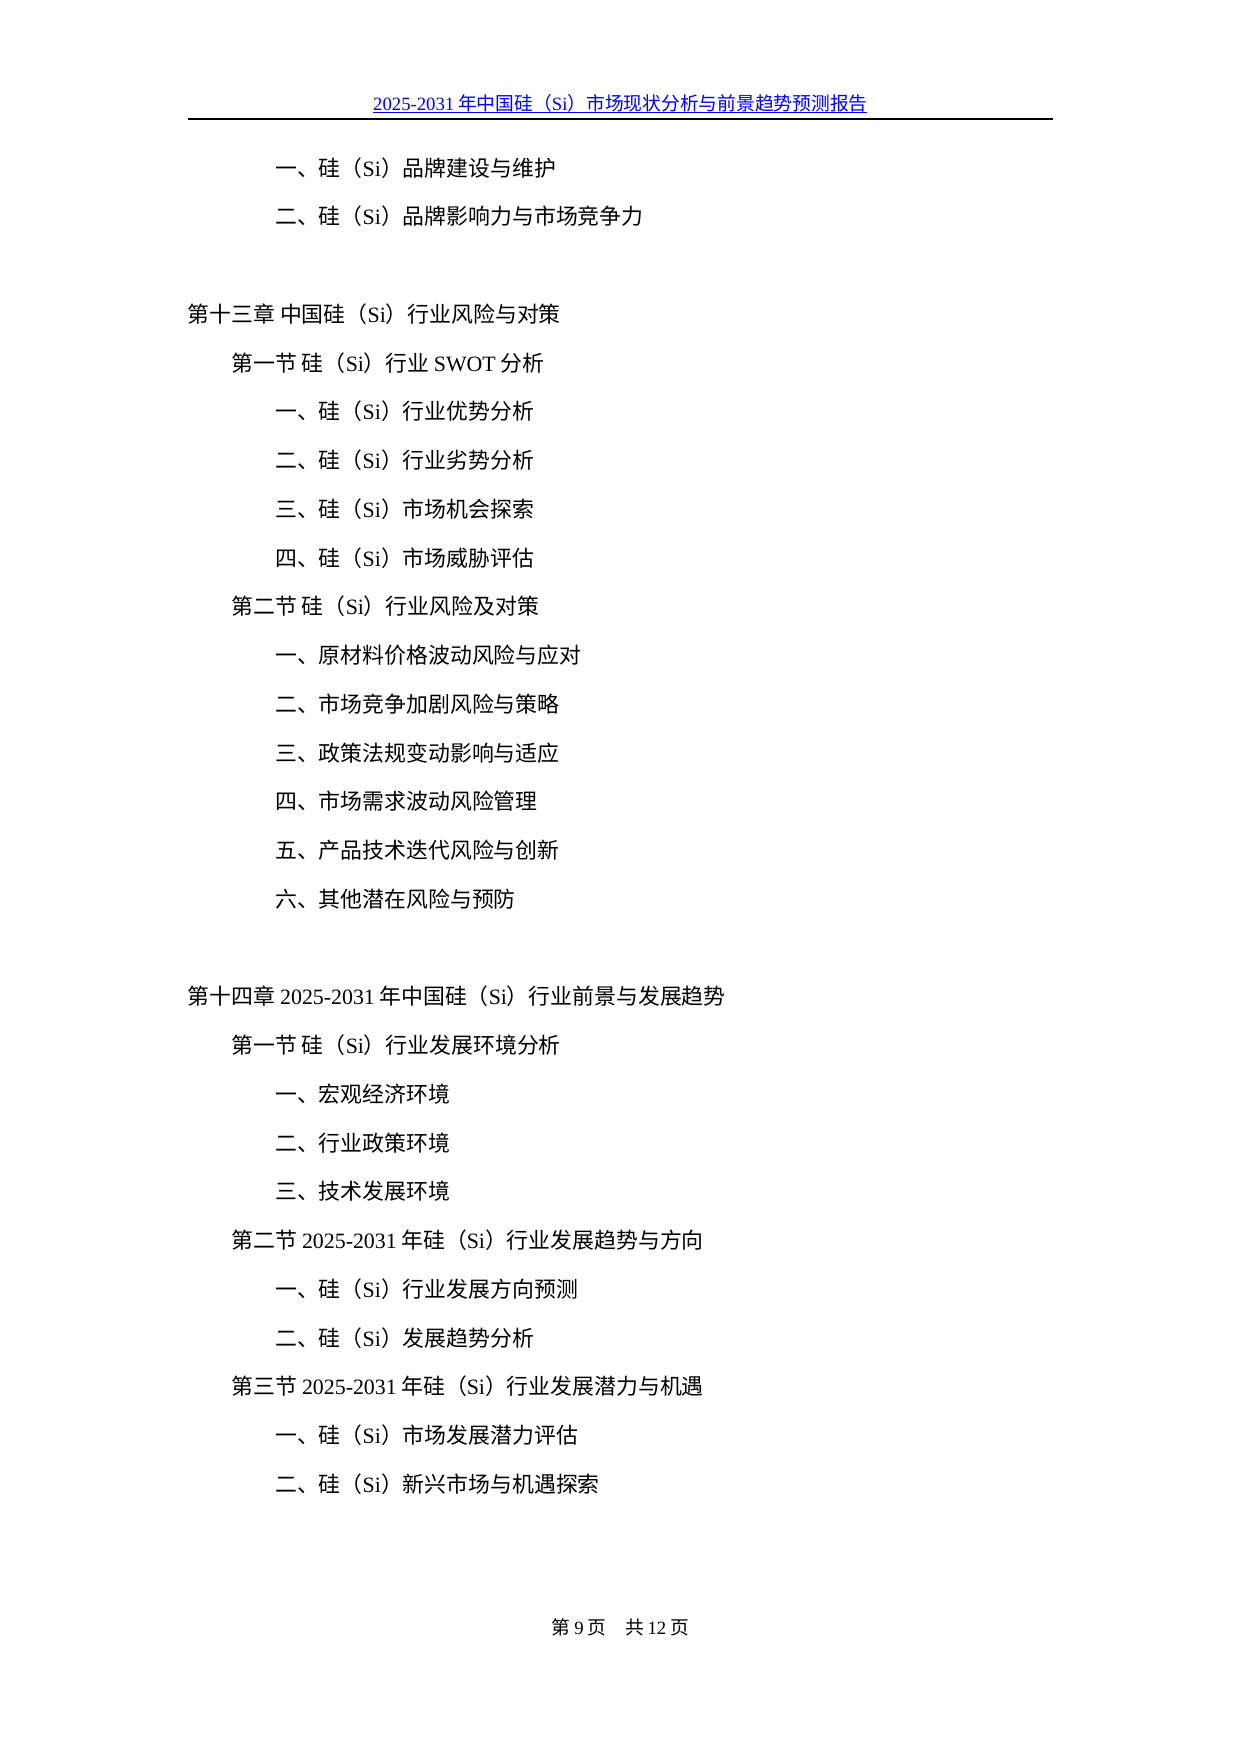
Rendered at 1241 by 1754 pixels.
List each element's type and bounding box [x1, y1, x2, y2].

text [187, 150, 1053, 1499]
